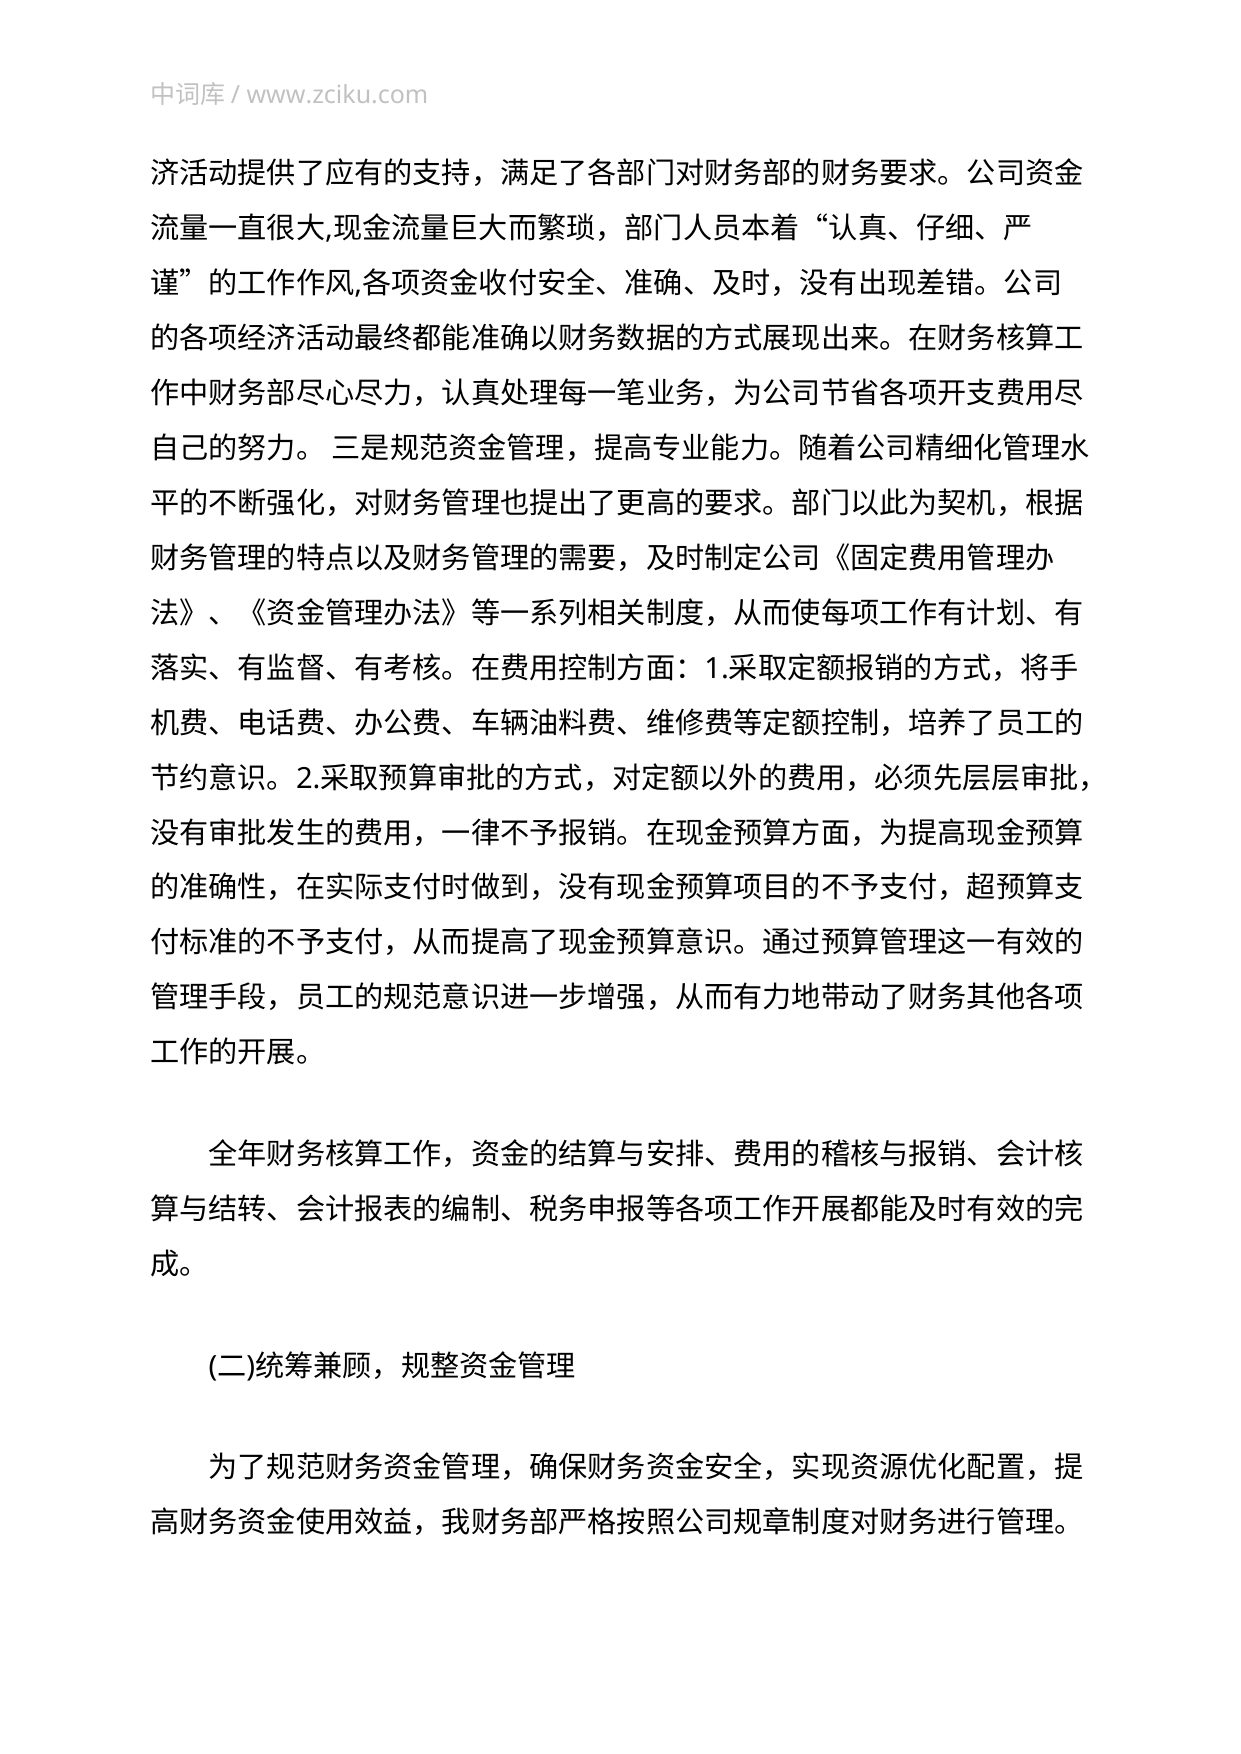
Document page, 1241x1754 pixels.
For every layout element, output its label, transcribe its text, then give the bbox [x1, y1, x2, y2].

text 全年财务核算工作，资金的结算与安排、费用的稽核与报销、会计核算与结转、会计报表的编制、税务申报等各项工作开展都能及时有效的完成。 [150, 1131, 1090, 1283]
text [150, 150, 1090, 1071]
text 为了规范财务资金管理，确保财务资金安全，实现资源优化配置，提高财务资金使用效益，我财务部严格按照公司规章制度对财务进行管理。 [150, 1444, 1090, 1541]
text (二)统筹兼顾，规整资金管理 [150, 1342, 1090, 1384]
